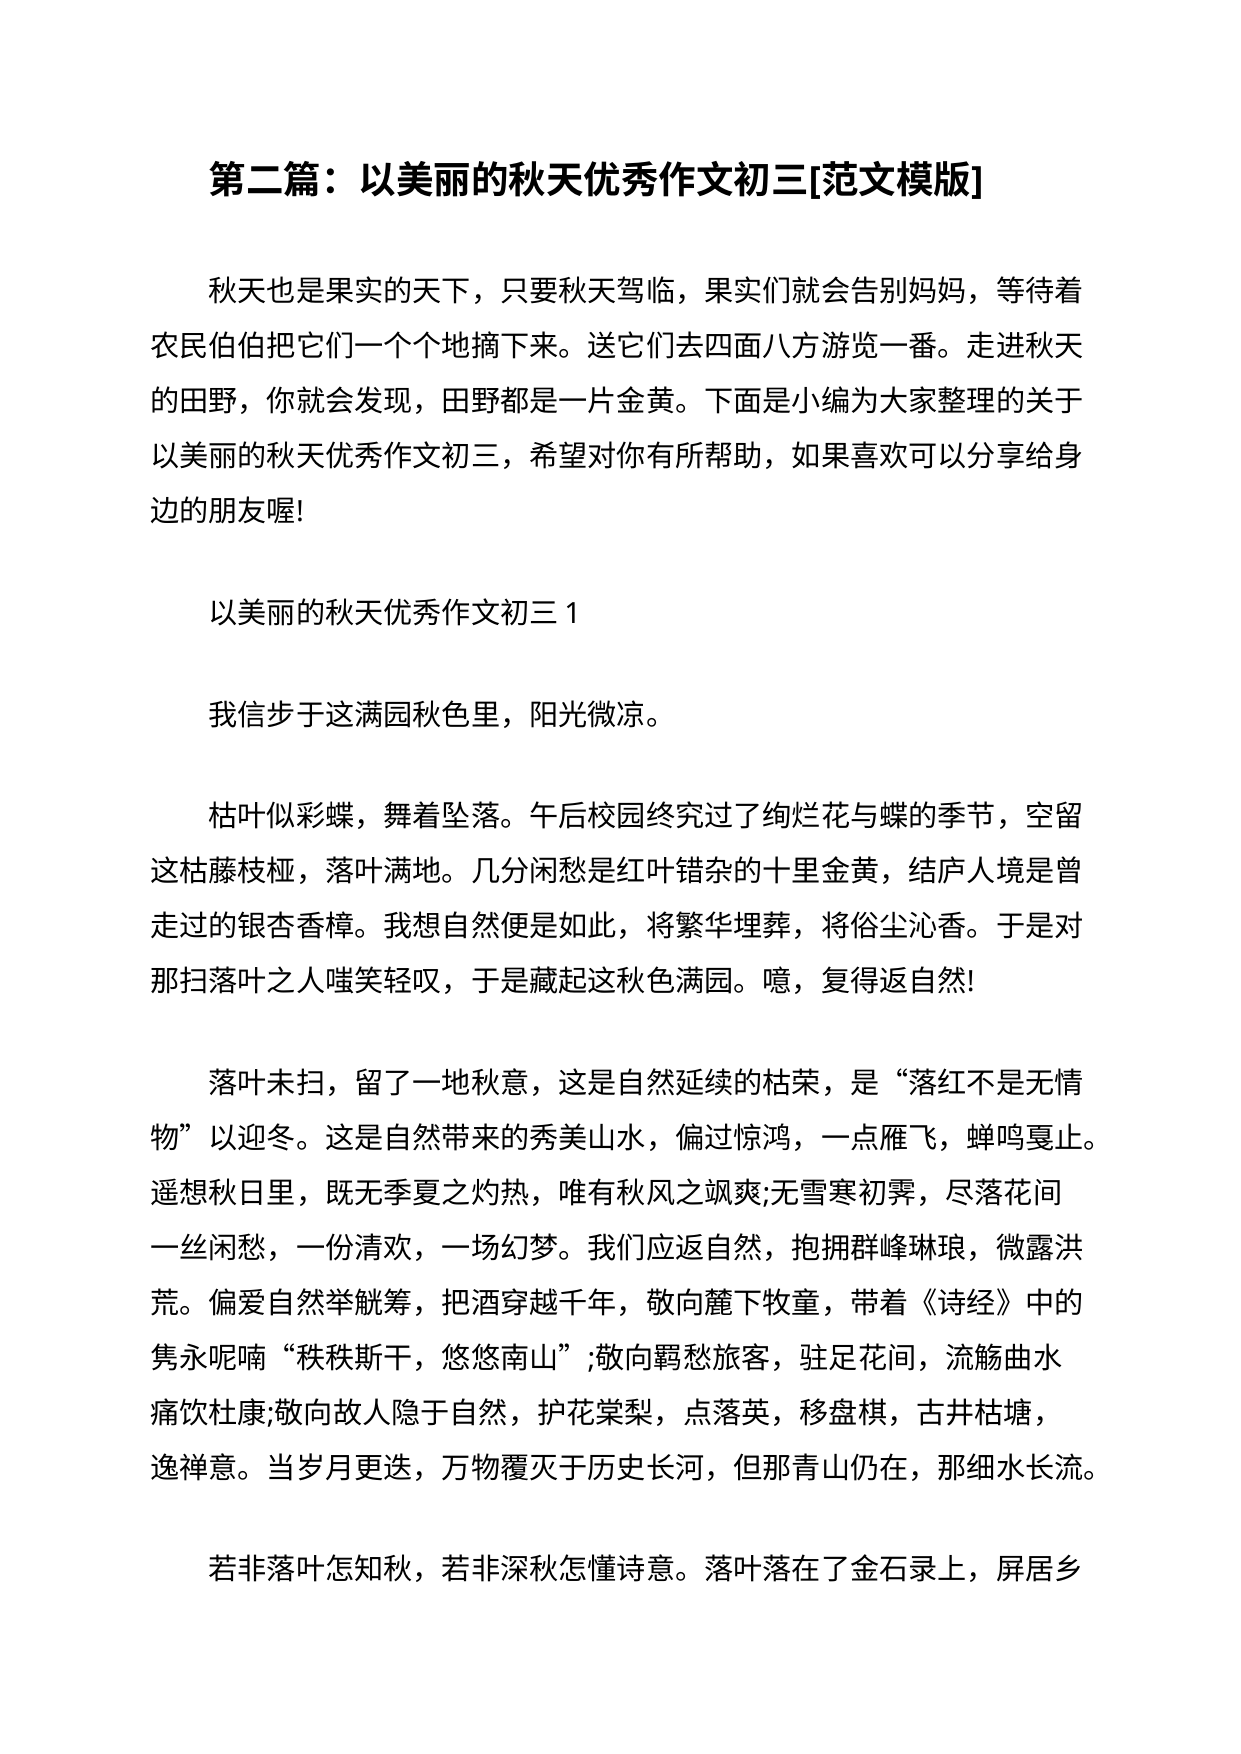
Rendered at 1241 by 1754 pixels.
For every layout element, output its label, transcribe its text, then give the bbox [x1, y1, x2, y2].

text 枯叶似彩蝶，舞着坠落。午后校园终究过了绚烂花与蝶的季节，空留这枯藤枝桠，落叶满地。几分闲愁是红叶错杂的十里金黄，结庐人境是曾走过的银杏香樟。我想自然便是如此，将繁华埋葬，将俗尘沁香。于是对那扫落叶之人嗤笑轻叹，于是藏起这秋色满园。噫，复得返自然! [150, 793, 1090, 1000]
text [150, 1546, 1090, 1588]
text 第二篇：以美丽的秋天优秀作文初三[范文模版] [150, 150, 1090, 204]
text 秋天也是果实的天下，只要秋天驾临，果实们就会告别妈妈，等待着农民伯伯把它们一个个地摘下来。送它们去四面八方游览一番。走进秋天的田野，你就会发现，田野都是一片金黄。下面是小编为大家整理的关于以美丽的秋天优秀作文初三，希望对你有所帮助，如果喜欢可以分享给身边的朋友喔! [150, 268, 1090, 529]
text 以美丽的秋天优秀作文初三1 [150, 589, 1090, 632]
text 落叶未扫，留了一地秋意，这是自然延续的枯荣，是“落红不是无情物”以迎冬。这是自然带来的秀美山水，偏过惊鸿，一点雁飞，蝉鸣戛止。遥想秋日里，既无季夏之灼热，唯有秋风之飒爽;无雪寒初霁，尽落花间一丝闲愁，一份清欢，一场幻梦。我们应返自然，抱拥群峰琳琅，微露洪荒。偏爱自然举觥筹，把酒穿越千年，敬向麓下牧童，带着《诗经》中的隽永呢喃“秩秩斯干，悠悠南山”;敬向羁愁旅客，驻足花间，流觞曲水痛饮杜康;敬向故人隐于自然，护花棠梨，点落英，移盘棋，古井枯塘，逸禅意。当岁月更迭，万物覆灭于历史长河，但那青山仍在，那细水长流。 [150, 1059, 1090, 1486]
text 我信步于这满园秋色里，阳光微凉。 [150, 691, 1090, 733]
